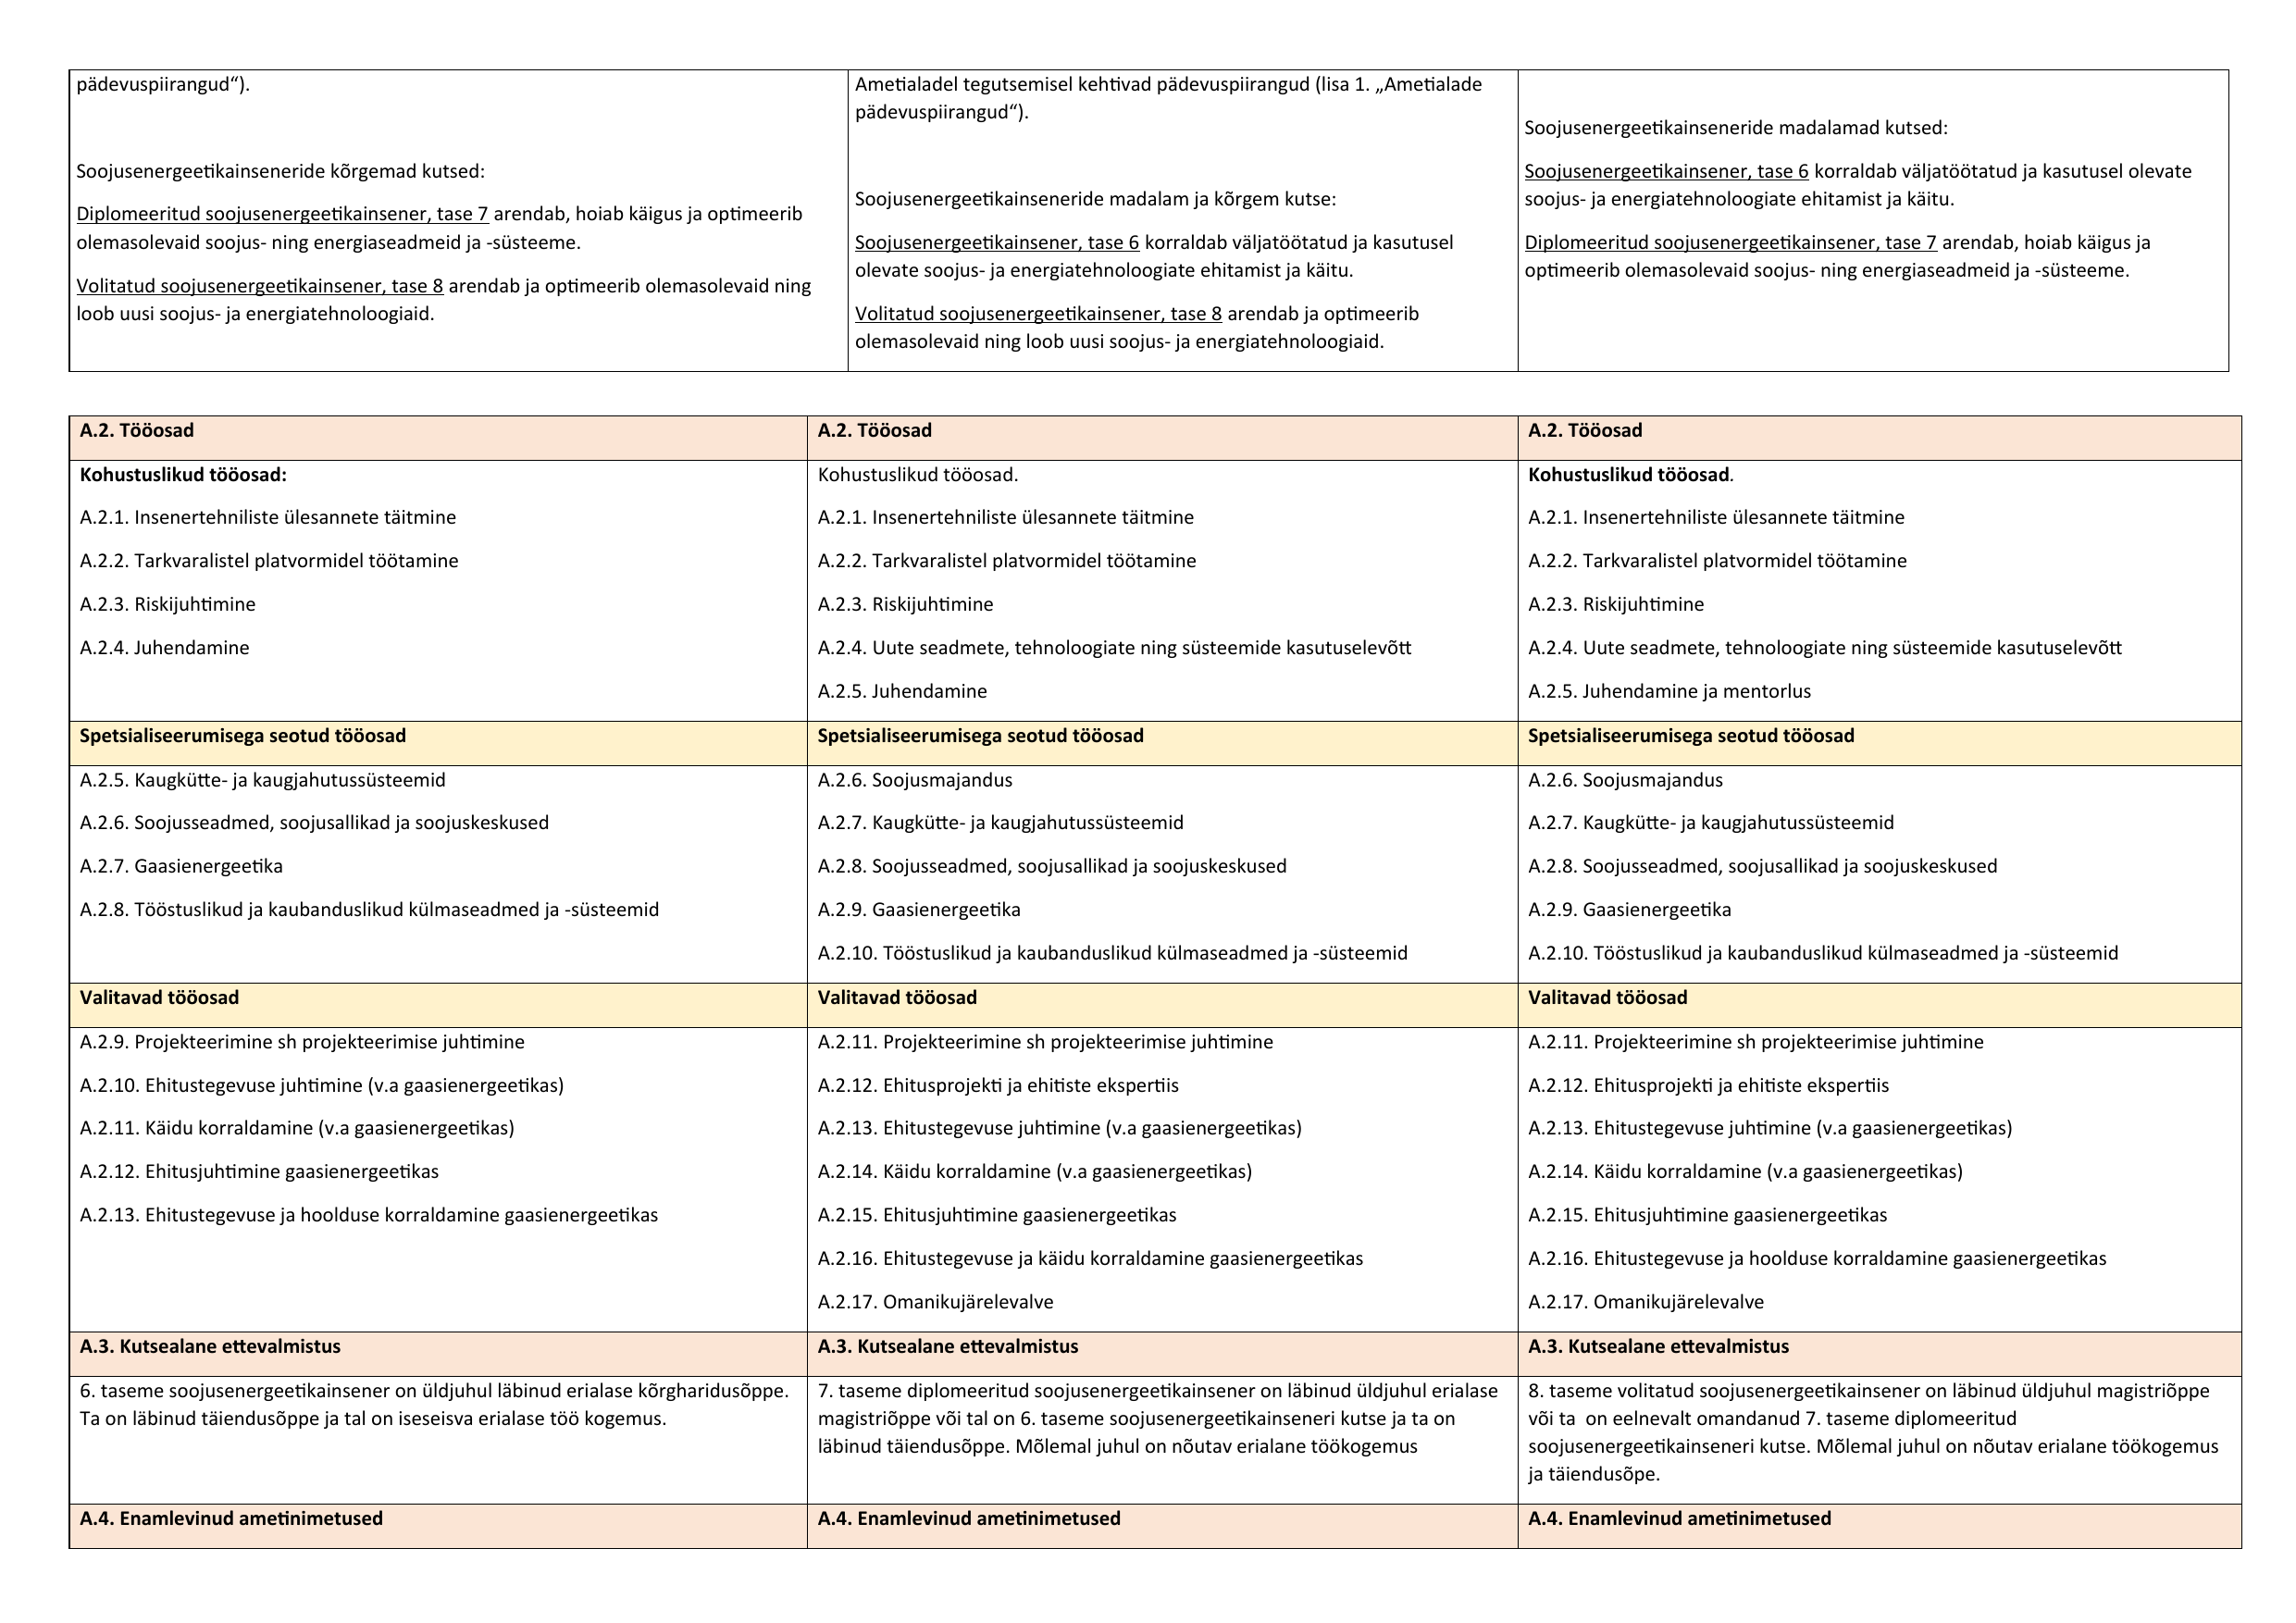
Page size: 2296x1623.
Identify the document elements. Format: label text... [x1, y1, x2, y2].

table_cell Spetsialiseerumisega seotud tööosad [1519, 722, 2241, 765]
table_cell A.4. Enamlevinud ametinimetused [70, 1505, 807, 1548]
table_header A.2. Tööosad [1519, 416, 2241, 460]
table_cell A.2.6. Soojusmajandus A.2.7. Kaugkütte- ja kaugjahutussüsteemid A.2.8. Soojusseadmed, soojusallikad ja soojuskeskused A.2.9. Gaasienergeetika A.2.10. Tööstuslikud ja kaubanduslikud külmaseadmed ja -süsteemid [808, 766, 1518, 983]
table_cell Kohustuslikud tööosad: A.2.1. Insenertehniliste ülesannete täitmine A.2.2. Tarkvaralistel platvormidel töötamine A.2.3. Riskijuhtimine A.2.4. Juhendamine [70, 461, 807, 721]
table_cell 6. taseme soojusenergeetikainsener on üldjuhul läbinud erialase kõrgharidusõppe. Ta on läbinud täiendusõppe ja tal on iseseisva erialase töö kogemus. [70, 1377, 807, 1504]
table_cell A.3. Kutsealane ettevalmistus [70, 1332, 807, 1376]
table_cell Kohustuslikud tööosad. A.2.1. Insenertehniliste ülesannete täitmine A.2.2. Tarkvaralistel platvormidel töötamine A.2.3. Riskijuhtimine A.2.4. Uute seadmete, tehnoloogiate ning süsteemide kasutuselevõtt A.2.5. Juhendamine [808, 461, 1518, 721]
table_cell A.2.9. Projekteerimine sh projekteerimise juhtimine A.2.10. Ehitustegevuse juhtimine (v.a gaasienergeetikas) A.2.11. Käidu korraldamine (v.a gaasienergeetikas) A.2.12. Ehitusjuhtimine gaasienergeetikas A.2.13. Ehitustegevuse ja hoolduse korraldamine gaasienergeetikas [70, 1028, 807, 1332]
table_cell Valitavad tööosad [70, 984, 807, 1027]
table_cell A.2.6. Soojusmajandus A.2.7. Kaugkütte- ja kaugjahutussüsteemid A.2.8. Soojusseadmed, soojusallikad ja soojuskeskused A.2.9. Gaasienergeetika A.2.10. Tööstuslikud ja kaubanduslikud külmaseadmed ja -süsteemid [1519, 766, 2241, 983]
table_cell A.4. Enamlevinud ametinimetused [808, 1505, 1518, 1548]
table_cell A.2.11. Projekteerimine sh projekteerimise juhtimine A.2.12. Ehitusprojekti ja ehitiste ekspertiis A.2.13. Ehitustegevuse juhtimine (v.a gaasienergeetikas) A.2.14. Käidu korraldamine (v.a gaasienergeetikas) A.2.15. Ehitusjuhtimine gaasienergeetikas A.2.16. Ehitustegevuse ja hoolduse korraldamine gaasienergeetikas A.2.17. Omanikujärelevalve [1519, 1028, 2241, 1332]
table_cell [849, 70, 1518, 371]
table_cell Valitavad tööosad [808, 984, 1518, 1027]
table_cell 8. taseme volitatud soojusenergeetikainsener on läbinud üldjuhul magistriõppe või ta on eelnevalt omandanud 7. taseme diplomeeritud soojusenergeetikainseneri kutse. Mõlemal juhul on nõutav erialane töökogemus ja täiendusõpe. [1519, 1377, 2241, 1504]
table_cell A.4. Enamlevinud ametinimetused [1519, 1505, 2241, 1548]
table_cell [1519, 70, 2228, 371]
table_cell 7. taseme diplomeeritud soojusenergeetikainsener on läbinud üldjuhul erialase magistriõppe või tal on 6. taseme soojusenergeetikainseneri kutse ja ta on läbinud täiendusõppe. Mõlemal juhul on nõutav erialane töökogemus [808, 1377, 1518, 1504]
table_cell A.2.11. Projekteerimine sh projekteerimise juhtimine A.2.12. Ehitusprojekti ja ehitiste ekspertiis A.2.13. Ehitustegevuse juhtimine (v.a gaasienergeetikas) A.2.14. Käidu korraldamine (v.a gaasienergeetikas) A.2.15. Ehitusjuhtimine gaasienergeetikas A.2.16. Ehitustegevuse ja käidu korraldamine gaasienergeetikas A.2.17. Omanikujärelevalve [808, 1028, 1518, 1332]
table_cell Valitavad tööosad [1519, 984, 2241, 1027]
table_cell A.3. Kutsealane ettevalmistus [1519, 1332, 2241, 1376]
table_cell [70, 70, 848, 371]
table_cell Spetsialiseerumisega seotud tööosad [70, 722, 807, 765]
table_cell A.2.5. Kaugkütte- ja kaugjahutussüsteemid A.2.6. Soojusseadmed, soojusallikad ja soojuskeskused A.2.7. Gaasienergeetika A.2.8. Tööstuslikud ja kaubanduslikud külmaseadmed ja -süsteemid [70, 766, 807, 983]
table_cell A.3. Kutsealane ettevalmistus [808, 1332, 1518, 1376]
table_cell Kohustuslikud tööosad. A.2.1. Insenertehniliste ülesannete täitmine A.2.2. Tarkvaralistel platvormidel töötamine A.2.3. Riskijuhtimine A.2.4. Uute seadmete, tehnoloogiate ning süsteemide kasutuselevõtt A.2.5. Juhendamine ja mentorlus [1519, 461, 2241, 721]
table_header A.2. Tööosad [808, 416, 1518, 460]
table_cell Spetsialiseerumisega seotud tööosad [808, 722, 1518, 765]
table_header A.2. Tööosad [70, 416, 807, 460]
